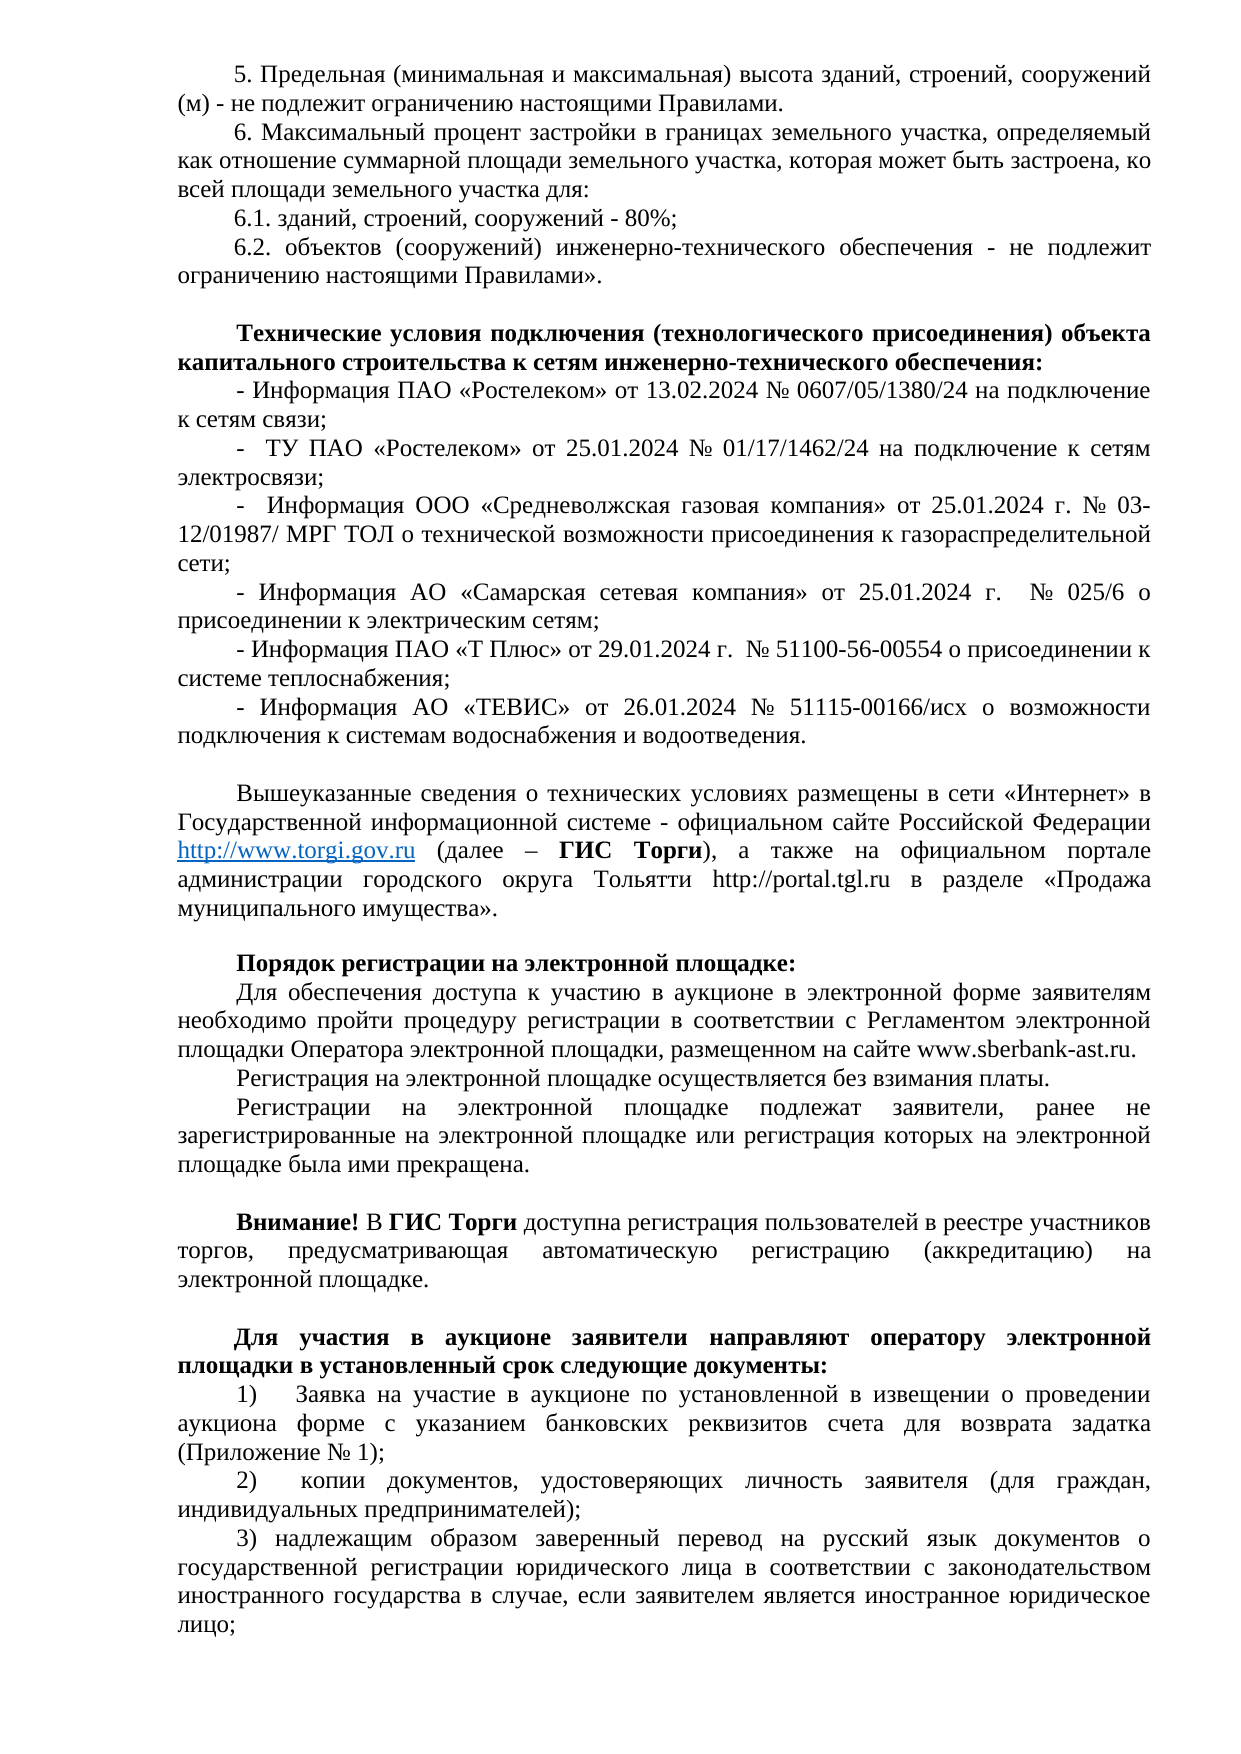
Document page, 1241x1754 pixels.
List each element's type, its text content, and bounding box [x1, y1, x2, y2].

text - Информация ПАО «Ростелеком» от 13.02.2024 № 0607/05/1380/24 на подключение к сетям связи; [177, 375, 1152, 433]
text - Информация АО «Самарская сетевая компания» от 25.01.2024 г. № 025/6 о присоединении к электрическим сетям; [177, 577, 1152, 634]
text - ТУ ПАО «Ростелеком» от 25.01.2024 № 01/17/1462/24 на подключение к сетям электросвязи; [177, 433, 1152, 490]
text Регистрация на электронной площадке осуществляется без взимания платы. [222, 1063, 1152, 1092]
text 6.1. зданий, строений, сооружений - 80%; [177, 203, 1152, 232]
text - Информация ООО «Средневолжская газовая компания» от 25.01.2024 г. № 03-12/01987/ МРГ ТОЛ о технической возможности присоединения к газораспределительной сети; [177, 490, 1152, 577]
text Внимание! В ГИС Торги доступна регистрация пользователей в реестре участников торгов, предусматривающая автоматическую регистрацию (аккредитацию) на электронной площадке. [177, 1207, 1152, 1293]
text Регистрации на электронной площадке подлежат заявители, ранее не зарегистрированные на электронной площадке или регистрация которых на электронной площадке была ими прекращена. [177, 1092, 1152, 1178]
text 3) надлежащим образом заверенный перевод на русский язык документов о государственной регистрации юридического лица в соответствии с законодательством иностранного государства в случае, если заявителем является иностранное юридическое лицо; [177, 1523, 1152, 1638]
text - Информация АО «ТЕВИС» от 26.01.2024 № 51115-00166/исх о возможности подключения к системам водоснабжения и водоотведения. [177, 692, 1152, 749]
text 2) копии документов, удостоверяющих личность заявителя (для граждан, индивидуальных предпринимателей); [177, 1466, 1152, 1523]
text 6.2. объектов (сооружений) инженерно-технического обеспечения - не подлежит ограничению настоящими Правилами». [177, 232, 1152, 289]
text Порядок регистрации на электронной площадке: [177, 948, 1152, 977]
text 6. Максимальный процент застройки в границах земельного участка, определяемый как отношение суммарной площади земельного участка, которая может быть застроена, ко всей площади земельного участка для: [177, 117, 1152, 203]
text Для обеспечения доступа к участию в аукционе в электронной форме заявителям необходимо пройти процедуру регистрации в соответствии с Регламентом электронной площадки Оператора электронной площадки, размещенном на сайте www.sberbank-ast.ru. [177, 977, 1152, 1063]
text - Информация ПАО «Т Плюс» от 29.01.2024 г. № 51100-56-00554 о присоединении к системе теплоснабжения; [177, 634, 1152, 692]
list Заявка на участие в аукционе по установленной в извещении о проведении аукциона форме с указанием банковских реквизитов счета для возврата задатка (Приложение № 1); [177, 1379, 1152, 1466]
text Технические условия подключения (технологического присоединения) объекта капитального строительства к сетям инженерно-технического обеспечения: [177, 318, 1152, 375]
text Для участия в аукционе заявители направляют оператору электронной площадки в установленный срок следующие документы: [177, 1322, 1152, 1379]
text 5. Предельная (минимальная и максимальная) высота зданий, строений, сооружений (м) - не подлежит ограничению настоящими Правилами. [177, 59, 1152, 117]
text Вышеуказанные сведения о технических условиях размещены в сети «Интернет» в Государственной информационной системе - официальном сайте Российской Федерации http://www.torgi.gov.ru (далее – ГИС Торги), а также на официальном портале администрации городского округа Тольятти http://portal.tgl.ru в разделе «Продажа муниципального имущества». [177, 778, 1152, 922]
